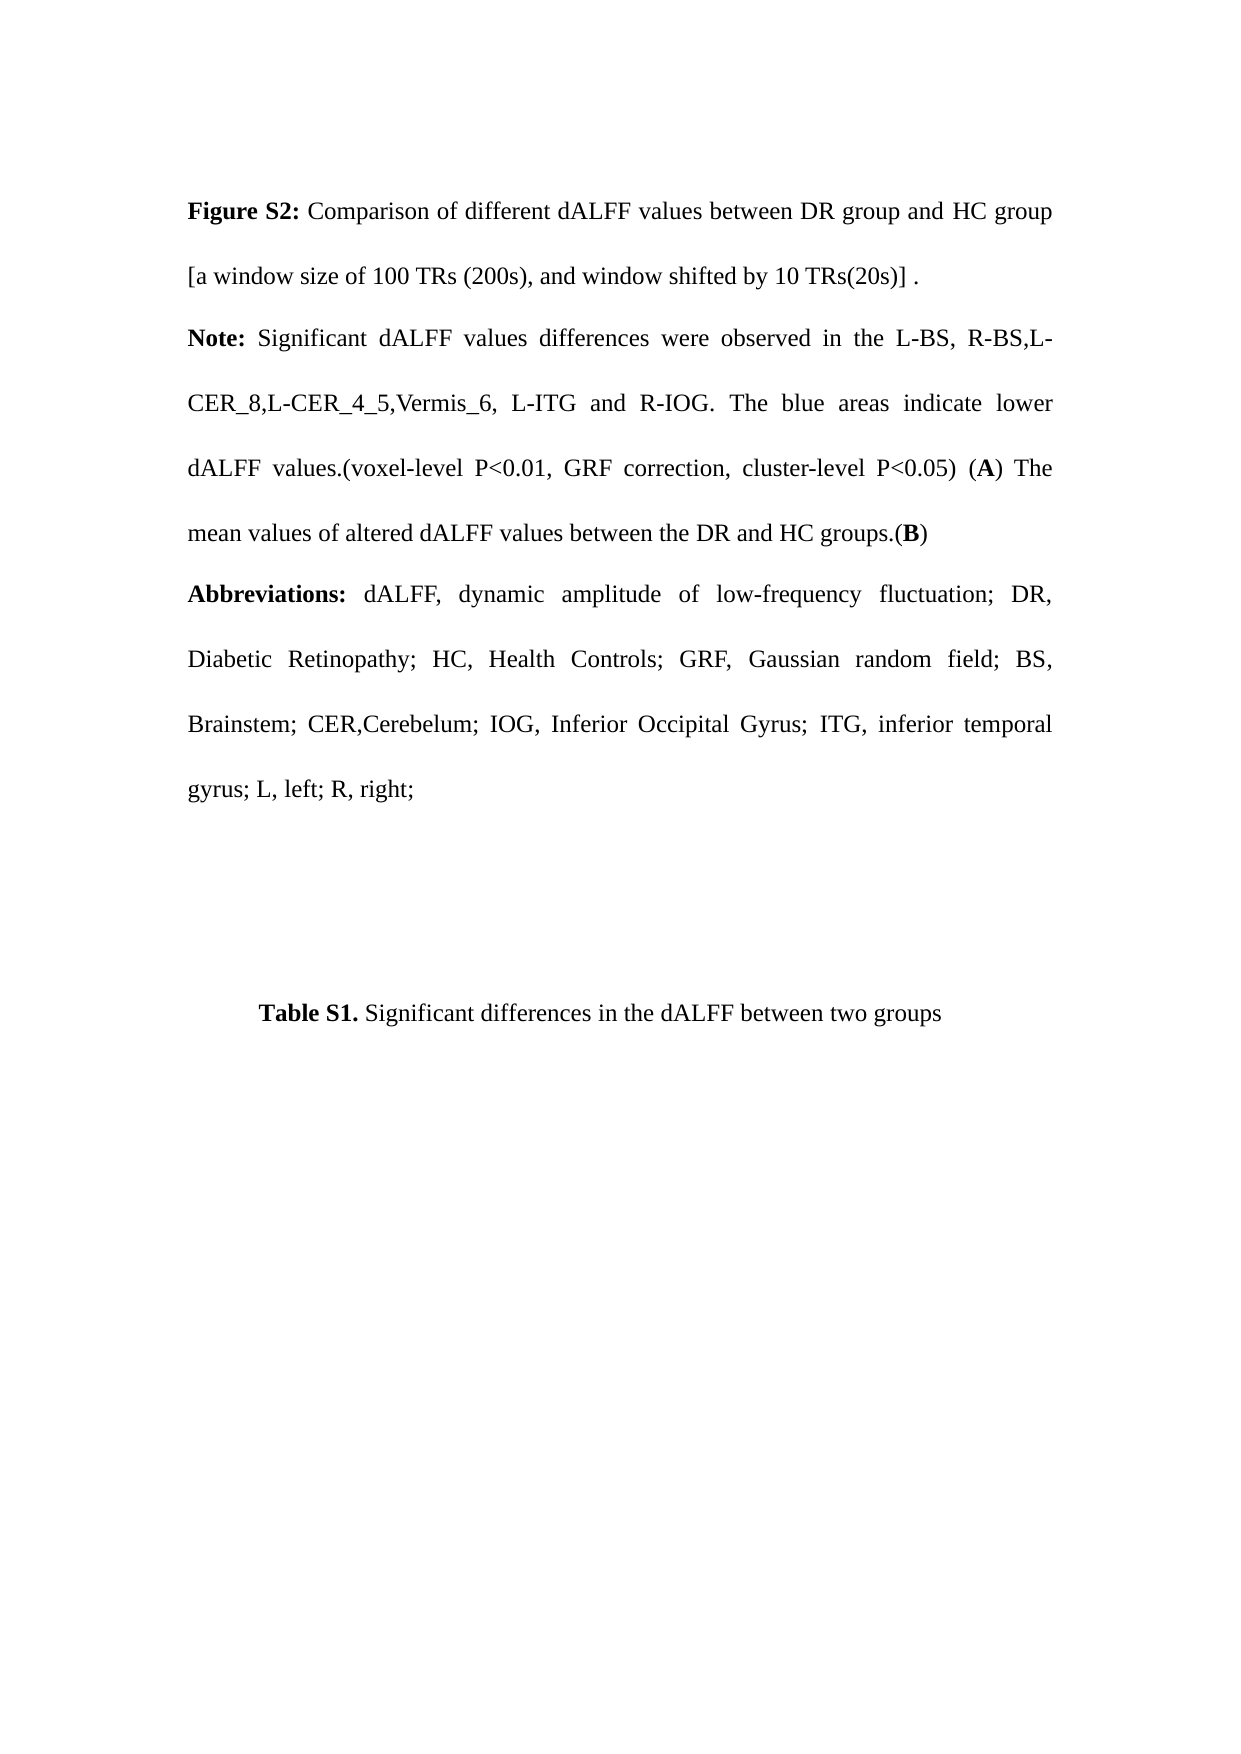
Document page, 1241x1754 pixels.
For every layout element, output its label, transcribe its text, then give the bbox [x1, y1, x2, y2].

text Note: Significant dALFF values differences were observed in the L-BS, R-BS,L-CER_8,L-CER_4_5,Vermis_6, L-ITG and R-IOG. The blue areas indicate lower dALFF values.(voxel-level P<0.01, GRF correction, cluster-level P<0.05) (A) The mean values of altered dALFF values between the DR and HC groups.(B) [187, 321, 1053, 548]
text Table S1. Significant differences in the dALFF between two groups [212, 996, 1053, 1028]
text Figure S2: Comparison of different dALFF values between DR group and HC group [a window size of 100 TRs (200s), and window shifted by 10 TRs(20s)] . [187, 194, 1053, 292]
text Abbreviations: dALFF, dynamic amplitude of low-frequency fluctuation; DR, Diabetic Retinopathy; HC, Health Controls; GRF, Gaussian random field; BS, Brainstem; CER,Cerebelum; IOG, Inferior Occipital Gyrus; ITG, inferior temporal gyrus; L, left; R, right; [187, 577, 1053, 804]
